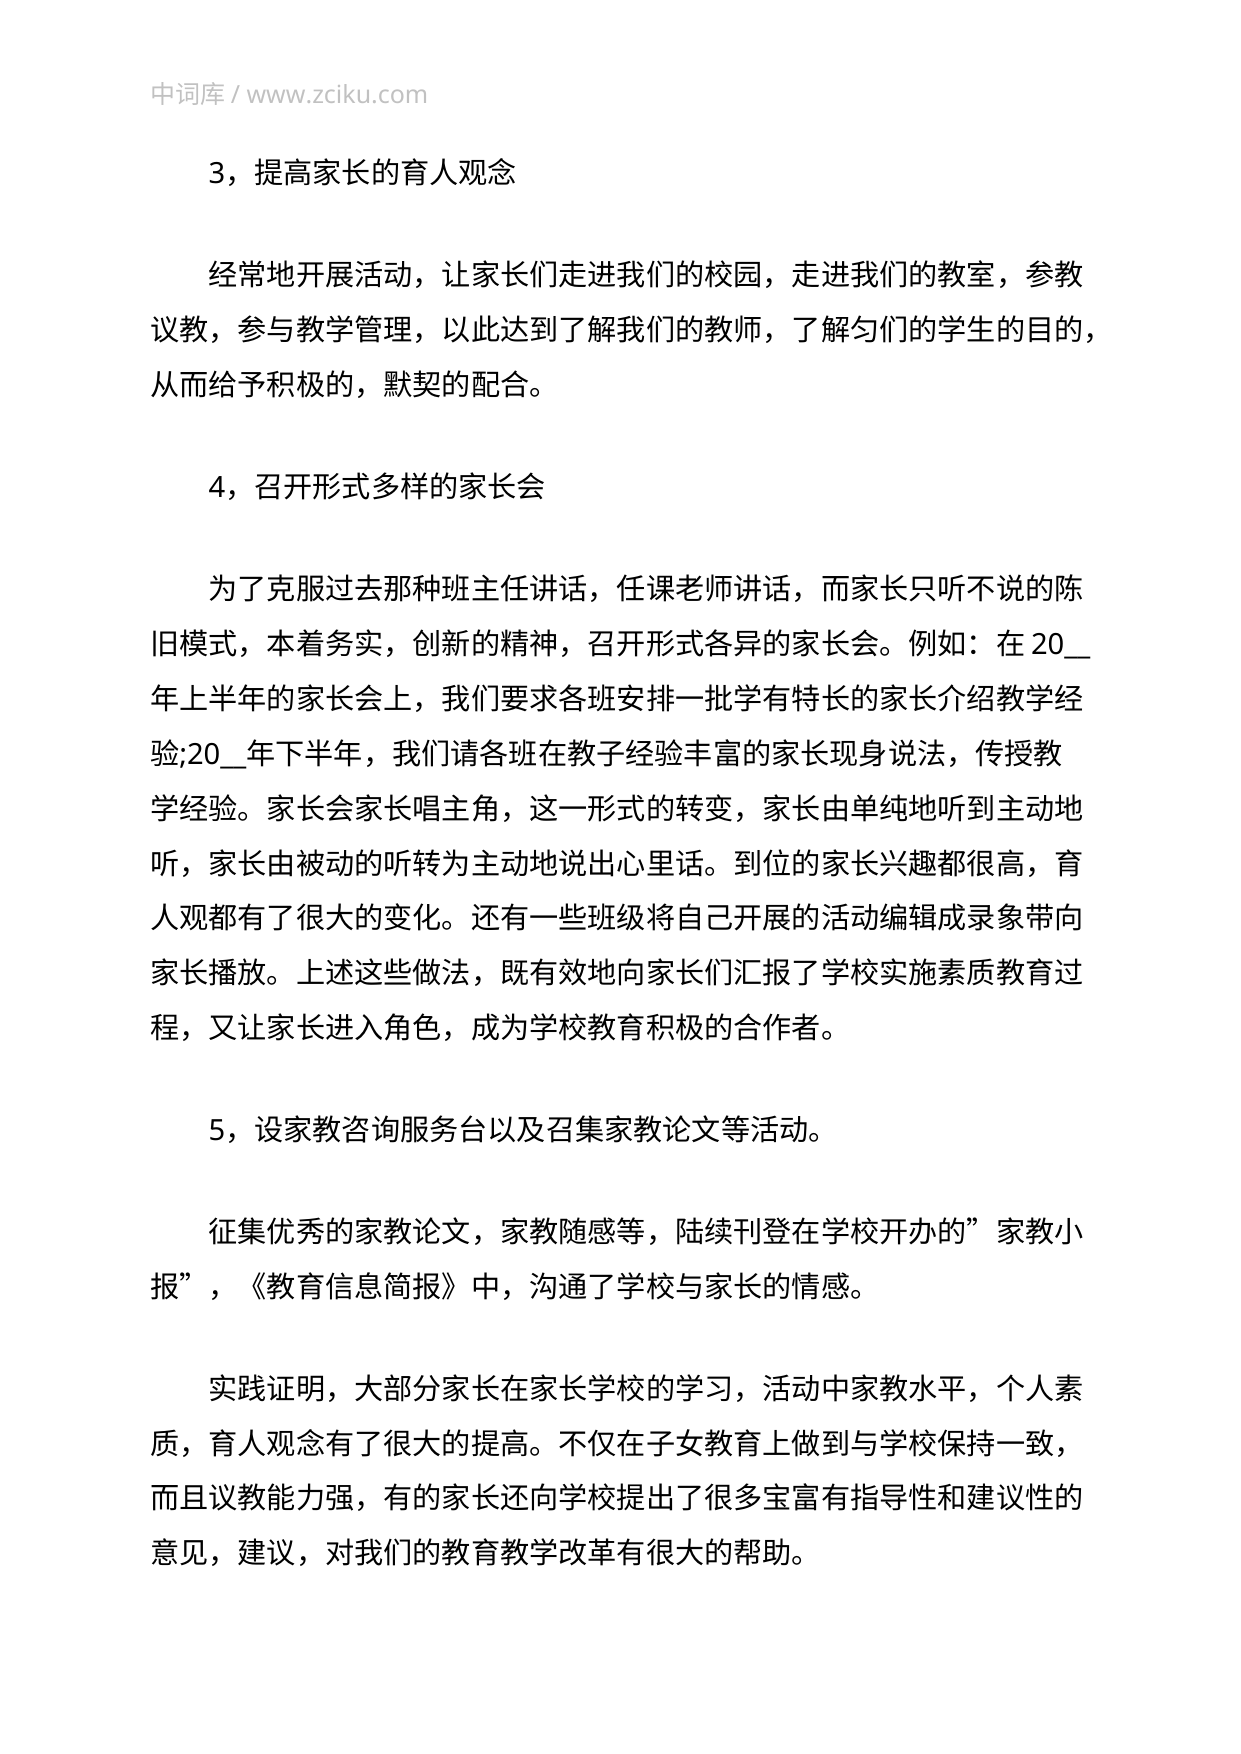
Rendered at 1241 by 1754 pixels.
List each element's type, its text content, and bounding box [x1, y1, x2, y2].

text 5，设家教咨询服务台以及召集家教论文等活动。 [150, 1107, 1090, 1149]
text 4，召开形式多样的家长会 [150, 463, 1090, 506]
text 3，提高家长的育人观念 [150, 150, 1090, 192]
text 征集优秀的家教论文，家教随感等，陆续刊登在学校开办的”家教小报”，《教育信息简报》中，沟通了学校与家长的情感。 [150, 1209, 1090, 1306]
text 实践证明，大部分家长在家长学校的学习，活动中家教水平，个人素质，育人观念有了很大的提高。不仅在子女教育上做到与学校保持一致，而且议教能力强，有的家长还向学校提出了很多宝富有指导性和建议性的意见，建议，对我们的教育教学改革有很大的帮助。 [150, 1365, 1090, 1572]
text 为了克服过去那种班主任讲话，任课老师讲话，而家长只听不说的陈旧模式，本着务实，创新的精神，召开形式各异的家长会。例如：在20__年上半年的家长会上，我们要求各班安排一批学有特长的家长介绍教学经验;20__年下半年，我们请各班在教子经验丰富的家长现身说法，传授教学经验。家长会家长唱主角，这一形式的转变，家长由单纯地听到主动地听，家长由被动的听转为主动地说出心里话。到位的家长兴趣都很高，育人观都有了很大的变化。还有一些班级将自己开展的活动编辑成录象带向家长播放。上述这些做法，既有效地向家长们汇报了学校实施素质教育过程，又让家长进入角色，成为学校教育积极的合作者。 [150, 566, 1090, 1047]
text 经常地开展活动，让家长们走进我们的校园，走进我们的教室，参教议教，参与教学管理，以此达到了解我们的教师，了解匀们的学生的目的，从而给予积极的，默契的配合。 [150, 252, 1090, 404]
